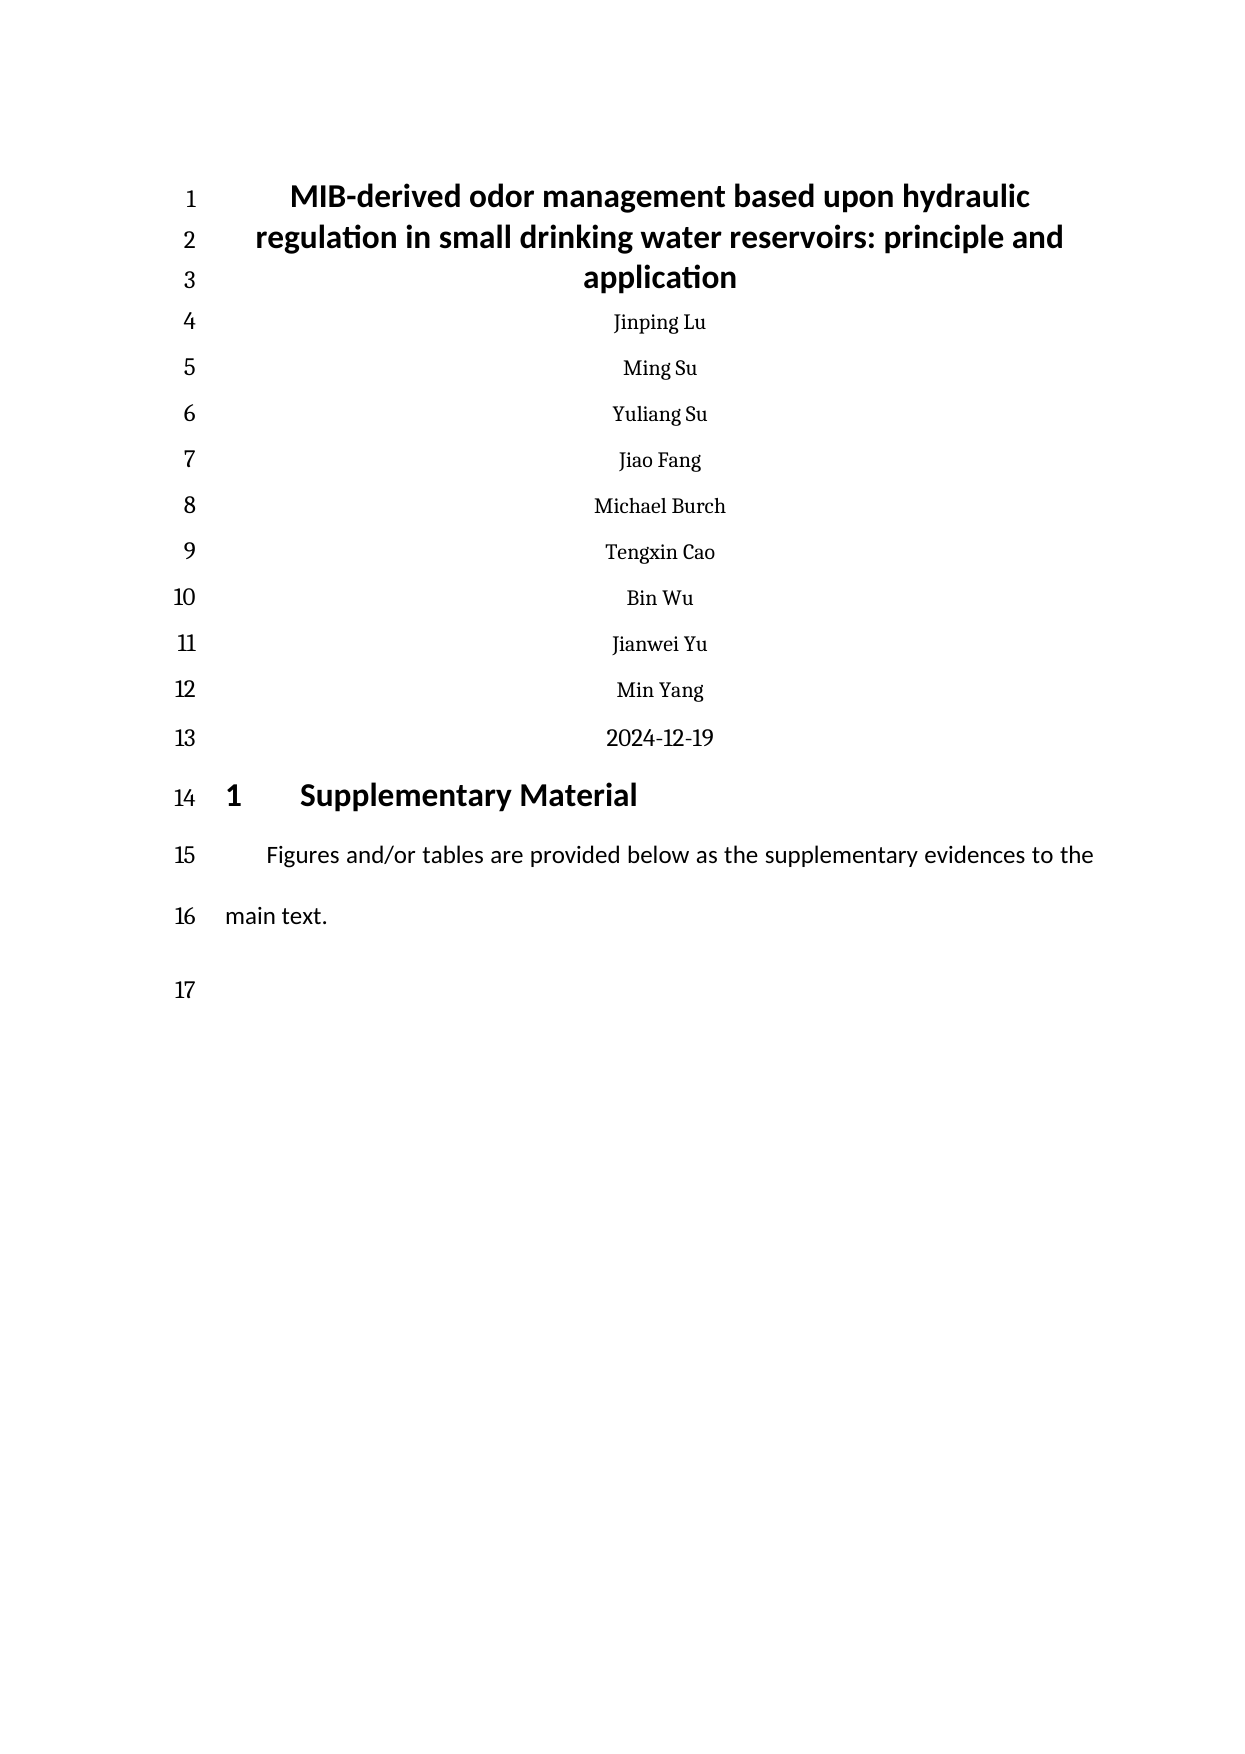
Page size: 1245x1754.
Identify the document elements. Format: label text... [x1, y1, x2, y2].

text Bin Wu [225, 586, 1095, 611]
text Figures and/or tables are provided below as the supplementary evidences to the main text. [225, 839, 1095, 931]
text Jinping Lu [225, 310, 1095, 335]
text Min Yang [225, 678, 1095, 703]
text Michael Burch [225, 494, 1095, 519]
text Jianwei Yu [225, 632, 1095, 657]
text Tengxin Cao [225, 540, 1095, 565]
text 2024-12-19 [225, 724, 1095, 753]
text Ming Su [225, 356, 1095, 381]
text Jiao Fang [225, 448, 1095, 473]
title MIB-derived odor management based upon hydraulic regulation in small drinking water reservoirs: principle and application [225, 175, 1095, 297]
subtitle Supplementary Material [225, 774, 1095, 814]
text Yuliang Su [225, 402, 1095, 427]
